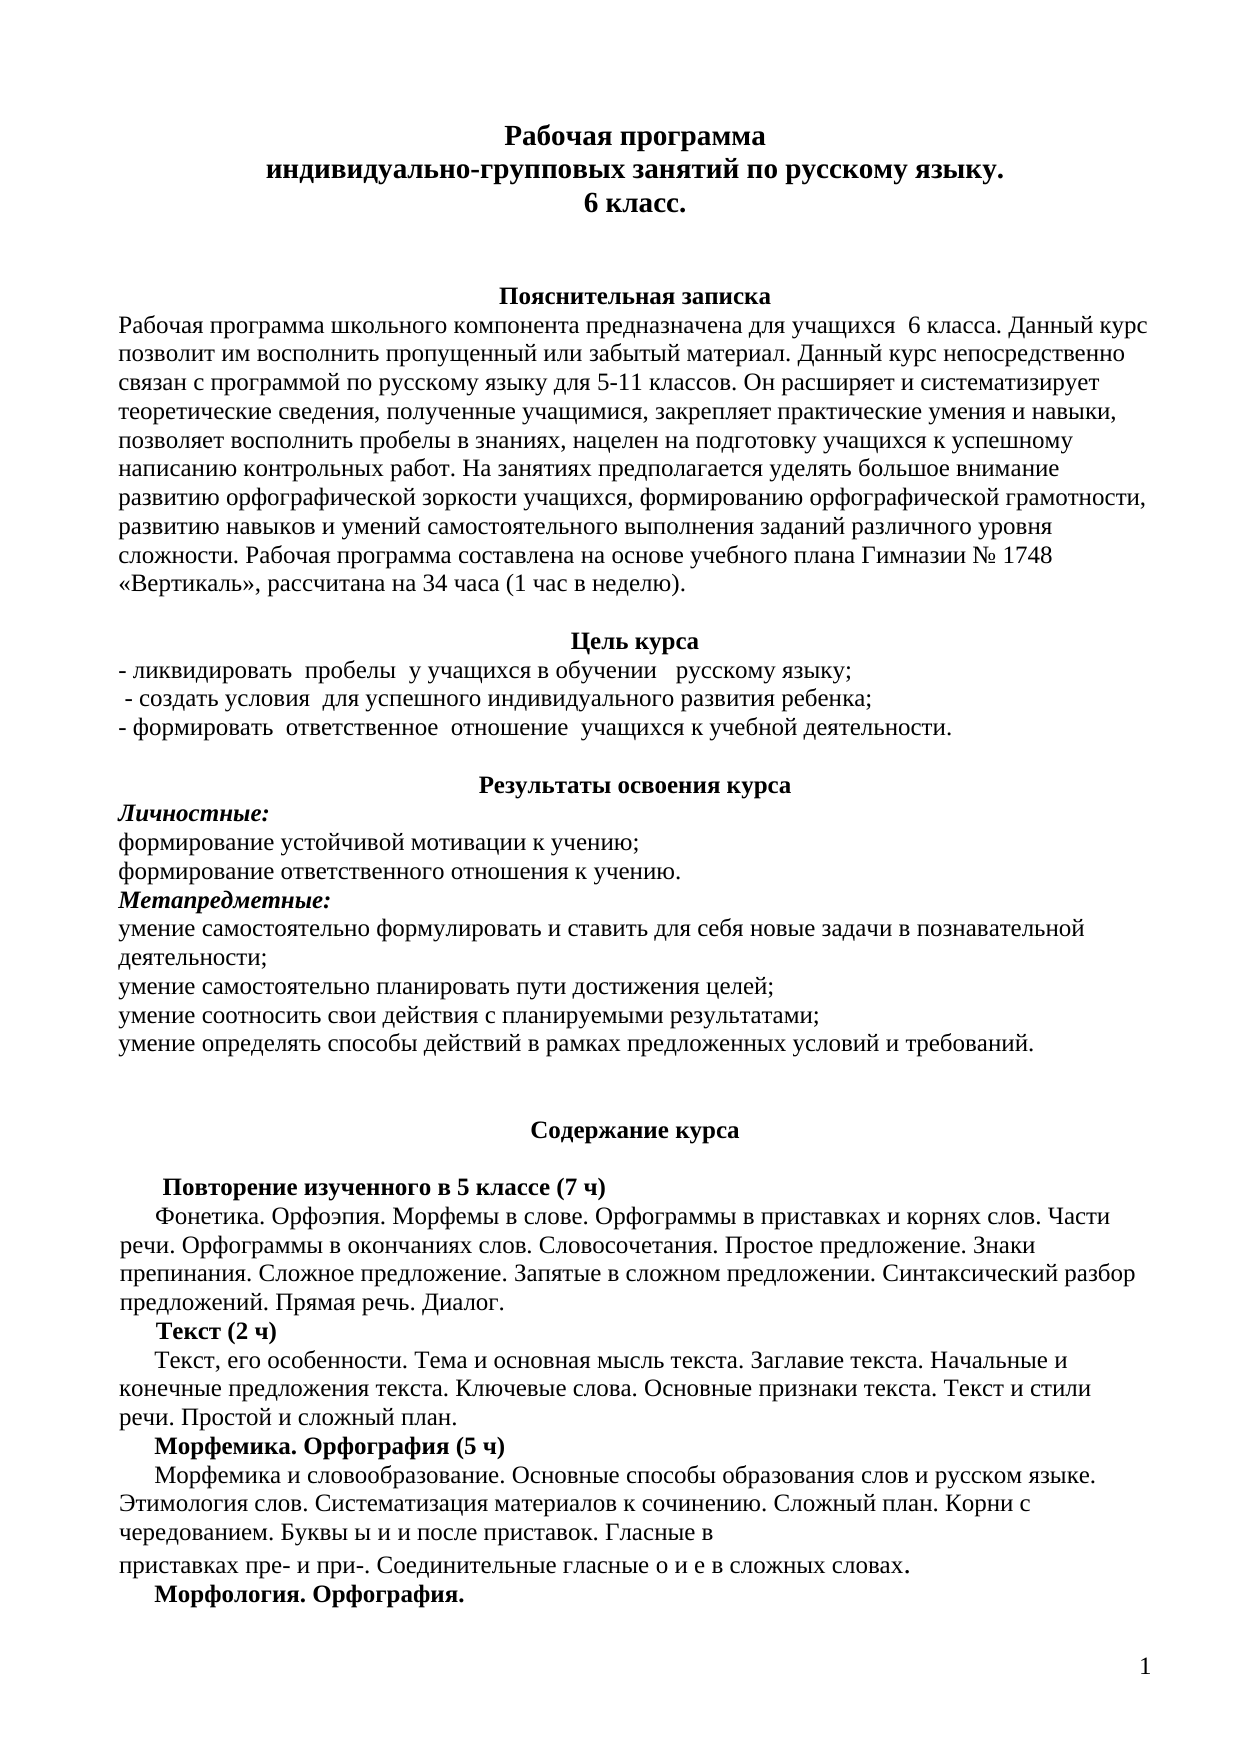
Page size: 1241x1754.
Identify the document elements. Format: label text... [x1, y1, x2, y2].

text Морфология. Орфография. [119, 1579, 1151, 1608]
text Цель курса [118, 626, 1152, 655]
text индивидуально-групповых занятий по русскому языку. [118, 152, 1152, 185]
text Рабочая программа [118, 118, 1152, 152]
text формирование устойчивой мотивации к учению; [118, 827, 1152, 856]
text Содержание курса [118, 1115, 1152, 1143]
text умение самостоятельно планировать пути достижения целей; [118, 971, 1152, 1000]
text Морфемика. Орфография (5 ч) [119, 1431, 1151, 1460]
text - создать условия для успешного индивидуального развития ребенка; [118, 683, 1152, 712]
text Повторение изученного в 5 классе (7 ч) [162, 1172, 1152, 1201]
text формирование ответственного отношения к учению. [118, 856, 1152, 885]
text Текст (2 ч) [156, 1316, 1152, 1345]
text 6 класс. [118, 185, 1152, 219]
text - ликвидировать пробелы у учащихся в обучении русскому языку; [118, 655, 1152, 683]
text умение определять способы действий в рамках предложенных условий и требований. [118, 1028, 1152, 1057]
text умение соотносить свои действия с планируемыми результатами; [118, 1000, 1152, 1028]
text Текст, его особенности. Тема и основная мысль текста. Заглавие текста. Начальные и конечные предложения текста. Ключевые слова. Основные признаки текста. Текст и стили речи. Простой и сложный план. [119, 1345, 1151, 1431]
text Рабочая программа школьного компонента предназначена для учащихся 6 класса. Данный курс позволит им восполнить пропущенный или забытый материал. Данный курс непосредственно связан с программой по русскому языку для 5-11 классов. Он расширяет и систематизирует теоретические сведения, полученные учащимися, закрепляет практические умения и навыки, позволяет восполнить пробелы в знаниях, нацелен на подготовку учащихся к успешному написанию контрольных работ. На занятиях предполагается уделять большое внимание развитию орфографической зоркости учащихся, формированию орфографической грамотности, развитию навыков и умений самостоятельного выполнения заданий различного уровня сложности. Рабочая программа составлена на основе учебного плана Гимназии № 1748 «Вертикаль», рассчитана на 34 часа (1 час в неделю). [118, 310, 1152, 597]
text умение самостоятельно формулировать и ставить для себя новые задачи в познавательной деятельности; [118, 913, 1152, 971]
text Результаты освоения курса [118, 770, 1152, 798]
text Личностные: [118, 798, 1152, 827]
text - формировать ответственное отношение учащихся к учебной деятельности. [118, 712, 1152, 741]
text Метапредметные: [118, 885, 1152, 913]
text Морфемика и словообразование. Основные способы образования слов и русском языке. Этимология слов. Систематизация материалов к сочинению. Сложный план. Корни с чередованием. Буквы ы и и после приставок. Гласные в приставках пре- и при-. Соединительные гласные о и е в сложных словах. [119, 1460, 1151, 1579]
text Фонетика. Орфоэпия. Морфемы в слове. Орфограммы в приставках и корнях слов. Части речи. Орфограммы в окончаниях слов. Словосочетания. Простое предложение. Знаки препинания. Сложное предложение. Запятые в сложном предложении. Синтаксический разбор предложений. Прямая речь. Диалог. [119, 1201, 1150, 1316]
text Пояснительная записка [118, 281, 1152, 310]
